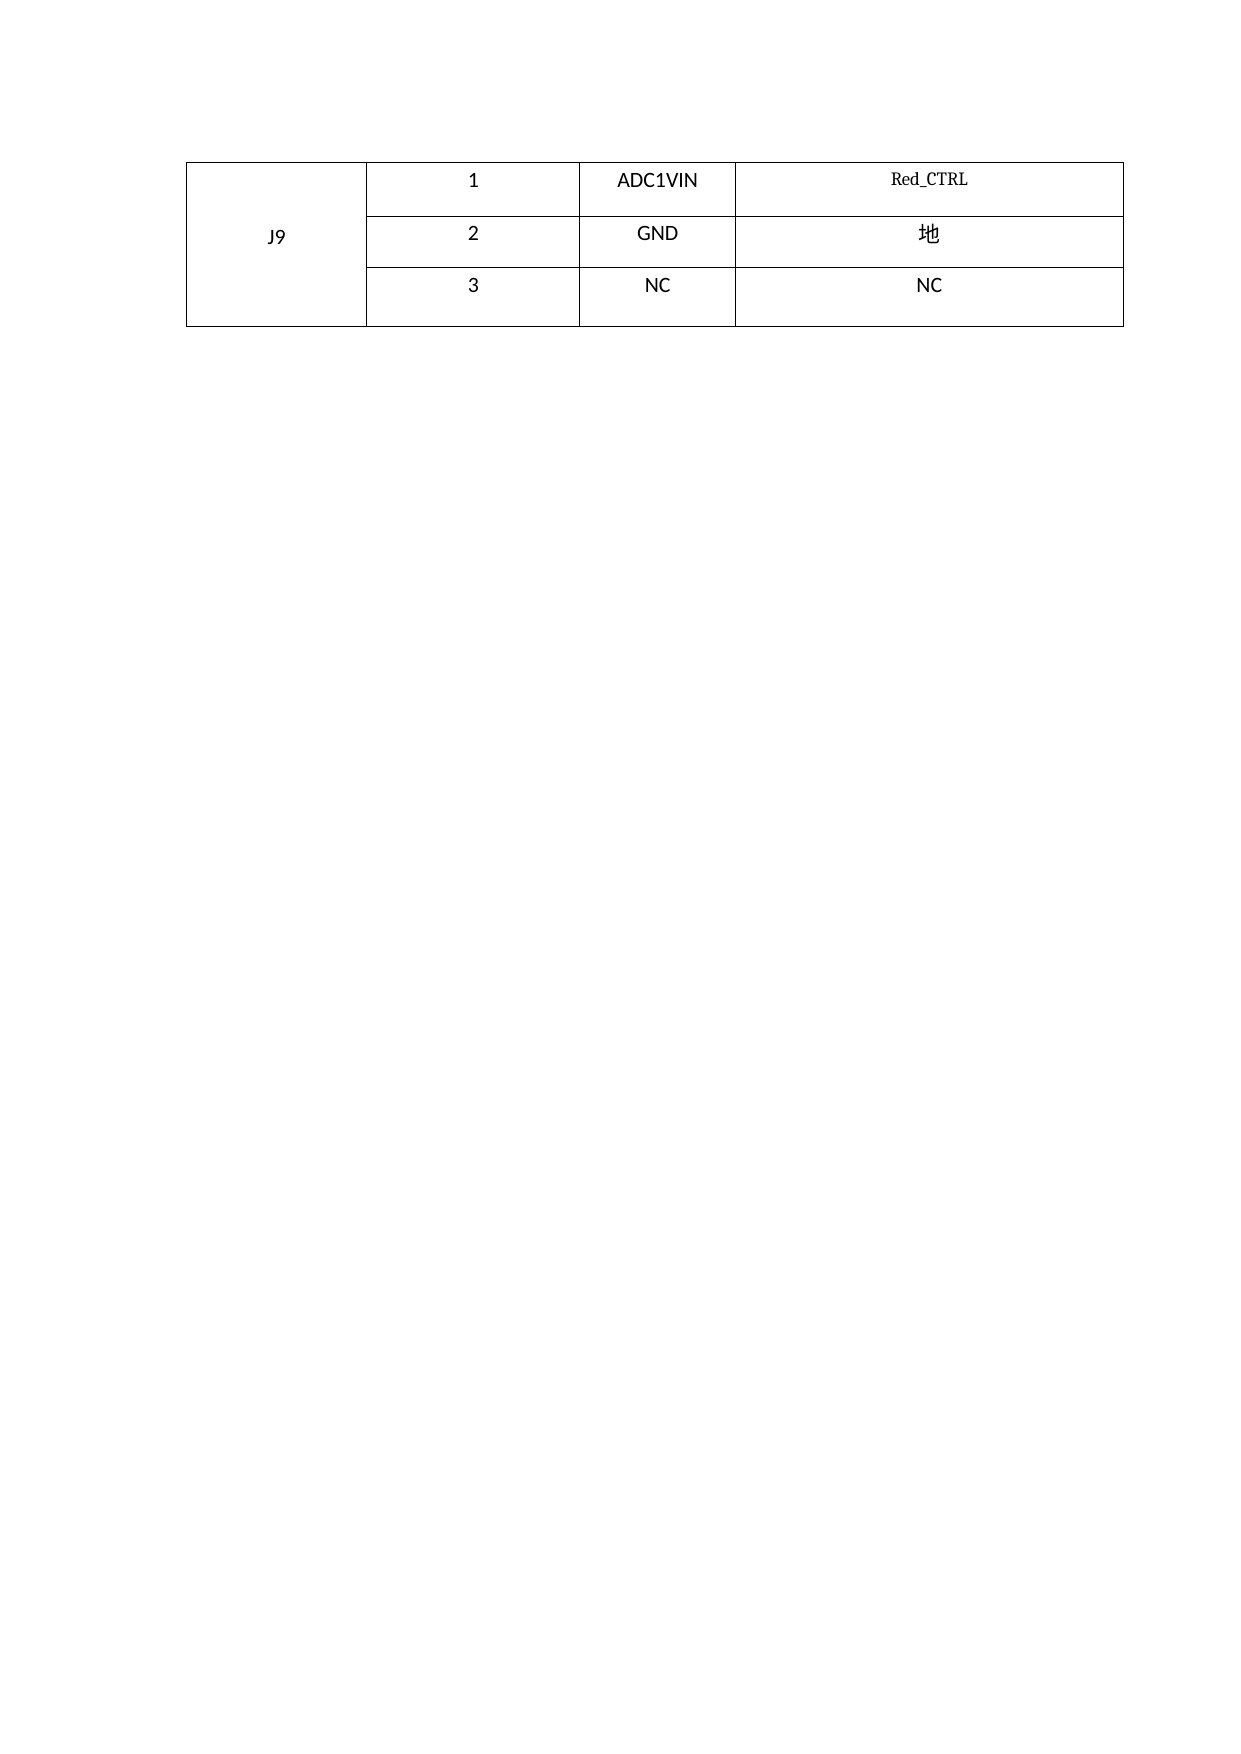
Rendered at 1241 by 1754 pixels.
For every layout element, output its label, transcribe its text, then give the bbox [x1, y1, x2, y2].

table_cell 3 [367, 268, 579, 326]
table_cell 地 [736, 217, 1123, 267]
table_cell 1 [367, 163, 579, 216]
table_cell ADC1VIN [580, 163, 735, 216]
table_cell NC [736, 268, 1123, 326]
table_cell J9 [187, 163, 366, 326]
table_cell NC [580, 268, 735, 326]
table_cell Red_CTRL [736, 163, 1123, 216]
table_cell 2 [367, 217, 579, 267]
table_cell GND [580, 217, 735, 267]
